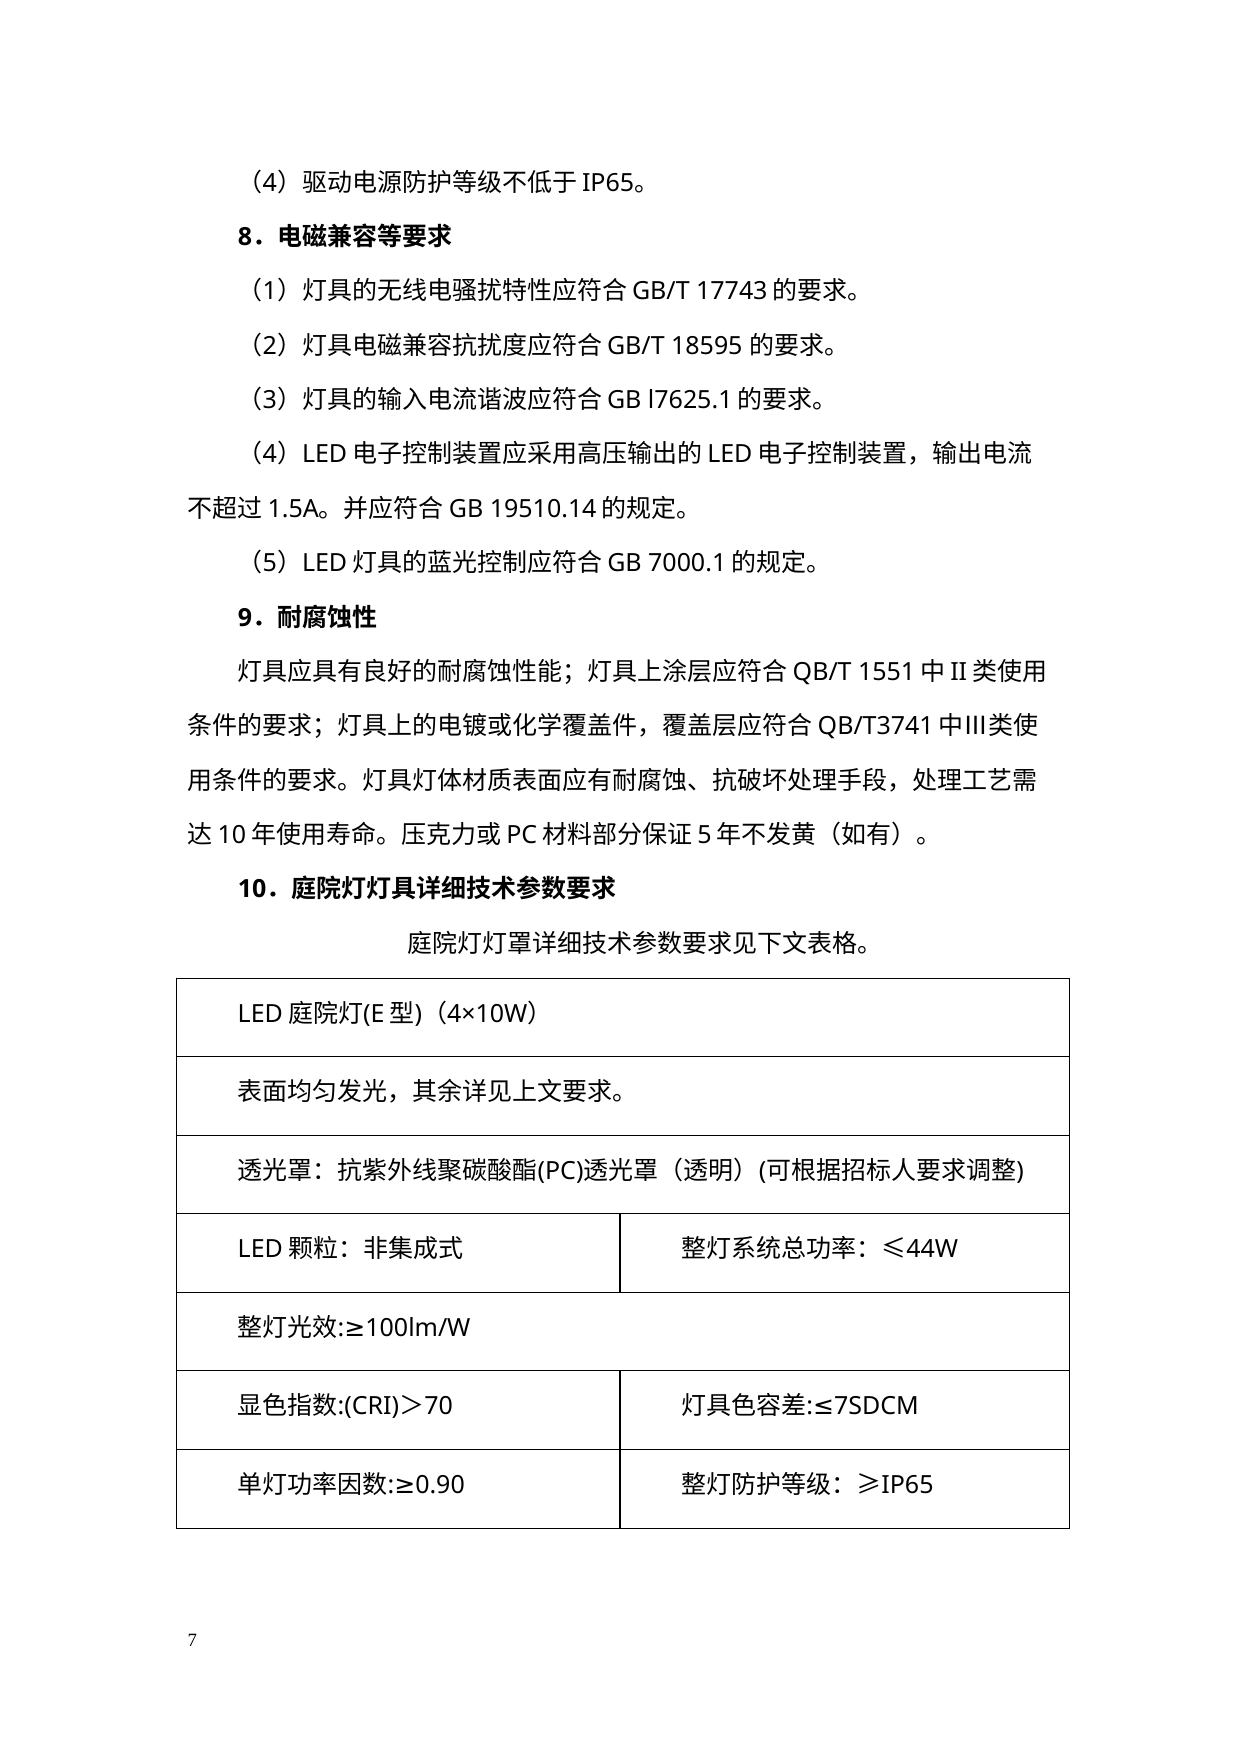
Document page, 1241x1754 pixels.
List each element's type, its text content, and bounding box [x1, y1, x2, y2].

table_cell 灯具色容差:≤7SDCM [621, 1371, 1069, 1449]
table_cell 单灯功率因数:≥0.90 [177, 1450, 619, 1527]
table_cell 显色指数:(CRI)＞70 [177, 1371, 619, 1449]
text （4）LED电子控制装置应采用高压输出的LED电子控制装置，输出电流不超过1.5A。并应符合GB 19510.14的规定。 [187, 434, 1053, 524]
text 灯具应具有良好的耐腐蚀性能；灯具上涂层应符合QB/T 1551中II类使用条件的要求；灯具上的电镀或化学覆盖件，覆盖层应符合QB/T3741中Ⅲ类使用条件的要求。灯具灯体材质表面应有耐腐蚀、抗破坏处理手段，处理工艺需达10年使用寿命。压克力或PC材料部分保证5年不发黄（如有）。 [187, 651, 1053, 851]
table_cell 整灯光效:≥100lm/W [177, 1293, 1069, 1370]
table_cell 表面均匀发光，其余详见上文要求。 [177, 1057, 1069, 1135]
table_header LED庭院灯(E型)（4×10W） [177, 979, 1069, 1056]
text （5）LED灯具的蓝光控制应符合GB 7000.1的规定。 [187, 543, 1053, 579]
text （3）灯具的输入电流谐波应符合GB l7625.1的要求。 [187, 379, 1053, 416]
text 庭院灯灯罩详细技术参数要求见下文表格。 [187, 923, 1053, 959]
text 8．电磁兼容等要求 [187, 216, 1053, 253]
text （1）灯具的无线电骚扰特性应符合GB/T 17743的要求。 [187, 271, 1053, 307]
table_cell 透光罩：抗紫外线聚碳酸酯(PC)透光罩（透明）(可根据招标人要求调整) [177, 1136, 1069, 1213]
text （4）驱动电源防护等级不低于IP65。 [187, 162, 1053, 198]
table_cell LED颗粒：非集成式 [177, 1214, 619, 1292]
table_cell 整灯系统总功率：≤44W [621, 1214, 1069, 1292]
text 10．庭院灯灯具详细技术参数要求 [187, 869, 1053, 905]
table_cell 整灯防护等级：≥IP65 [621, 1450, 1069, 1527]
text 9．耐腐蚀性 [187, 597, 1053, 633]
text （2）灯具电磁兼容抗扰度应符合GB/T 18595 的要求。 [187, 325, 1053, 361]
